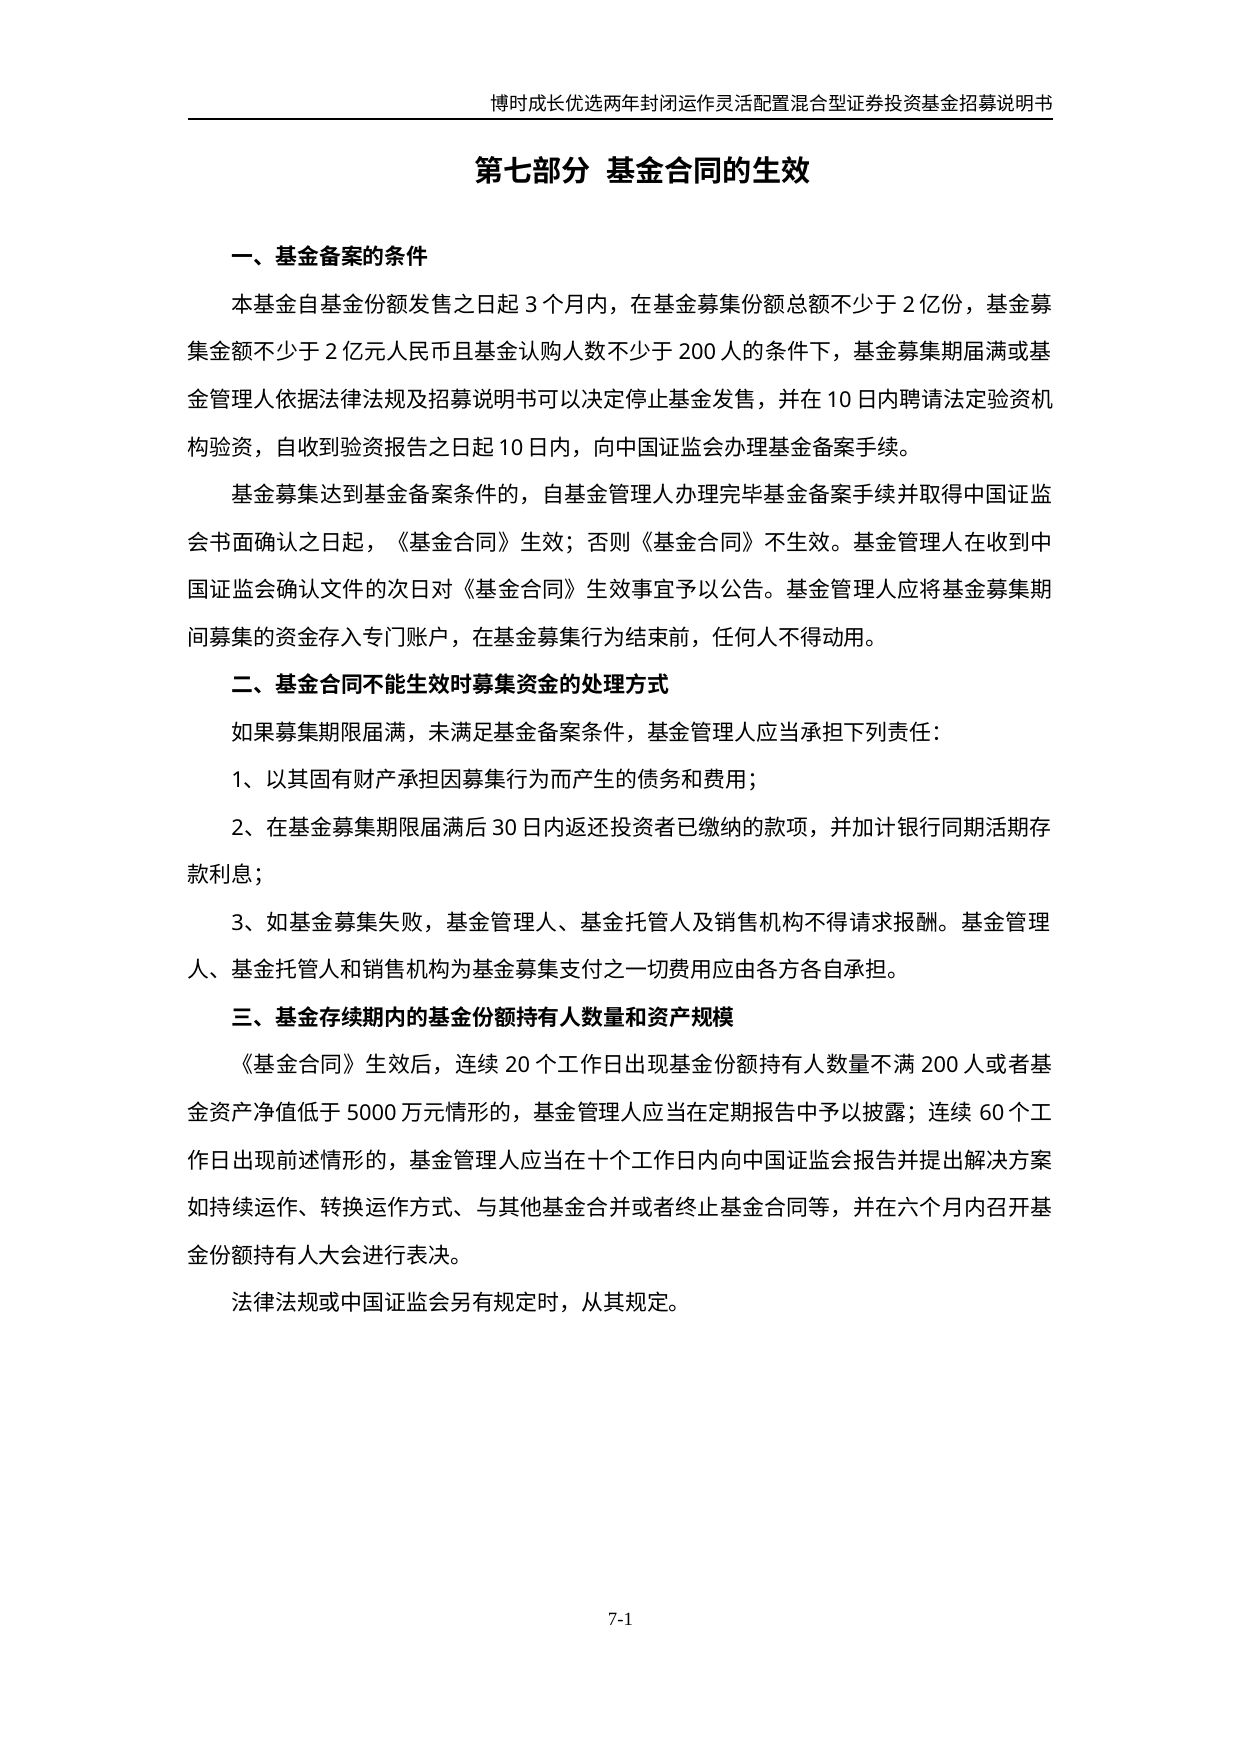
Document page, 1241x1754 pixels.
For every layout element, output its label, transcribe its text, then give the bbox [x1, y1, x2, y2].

text 2、在基金募集期限届满后30日内返还投资者已缴纳的款项，并加计银行同期活期存款利息； [187, 810, 1053, 889]
text 法律法规或中国证监会另有规定时，从其规定。 [187, 1285, 1053, 1317]
text 3、如基金募集失败，基金管理人、基金托管人及销售机构不得请求报酬。基金管理人、基金托管人和销售机构为基金募集支付之一切费用应由各方各自承担。 [187, 905, 1053, 984]
text 二、基金合同不能生效时募集资金的处理方式 [187, 667, 1053, 699]
text 《基金合同》生效后，连续20个工作日出现基金份额持有人数量不满200人或者基金资产净值低于5000万元情形的，基金管理人应当在定期报告中予以披露；连续60个工作日出现前述情形的，基金管理人应当在十个工作日内向中国证监会报告并提出解决方案，如持续运作、转换运作方式、与其他基金合并或者终止基金合同等，并在六个月内召开基金份额持有人大会进行表决。 [187, 1047, 1053, 1269]
text 本基金自基金份额发售之日起3个月内，在基金募集份额总额不少于2亿份，基金募集金额不少于2亿元人民币且基金认购人数不少于200人的条件下，基金募集期届满或基金管理人依据法律法规及招募说明书可以决定停止基金发售，并在10日内聘请法定验资机构验资，自收到验资报告之日起10日内，向中国证监会办理基金备案手续。 [187, 287, 1053, 461]
text 一、基金备案的条件 [187, 239, 1053, 271]
text 1、以其固有财产承担因募集行为而产生的债务和费用； [187, 762, 1053, 794]
text 三、基金存续期内的基金份额持有人数量和资产规模 [187, 1000, 1053, 1032]
subtitle 第七部分 基金合同的生效 [187, 150, 1053, 190]
text 基金募集达到基金备案条件的，自基金管理人办理完毕基金备案手续并取得中国证监会书面确认之日起，《基金合同》生效；否则《基金合同》不生效。基金管理人在收到中国证监会确认文件的次日对《基金合同》生效事宜予以公告。基金管理人应将基金募集期间募集的资金存入专门账户，在基金募集行为结束前，任何人不得动用。 [187, 477, 1053, 651]
text 如果募集期限届满，未满足基金备案条件，基金管理人应当承担下列责任： [187, 715, 1053, 746]
